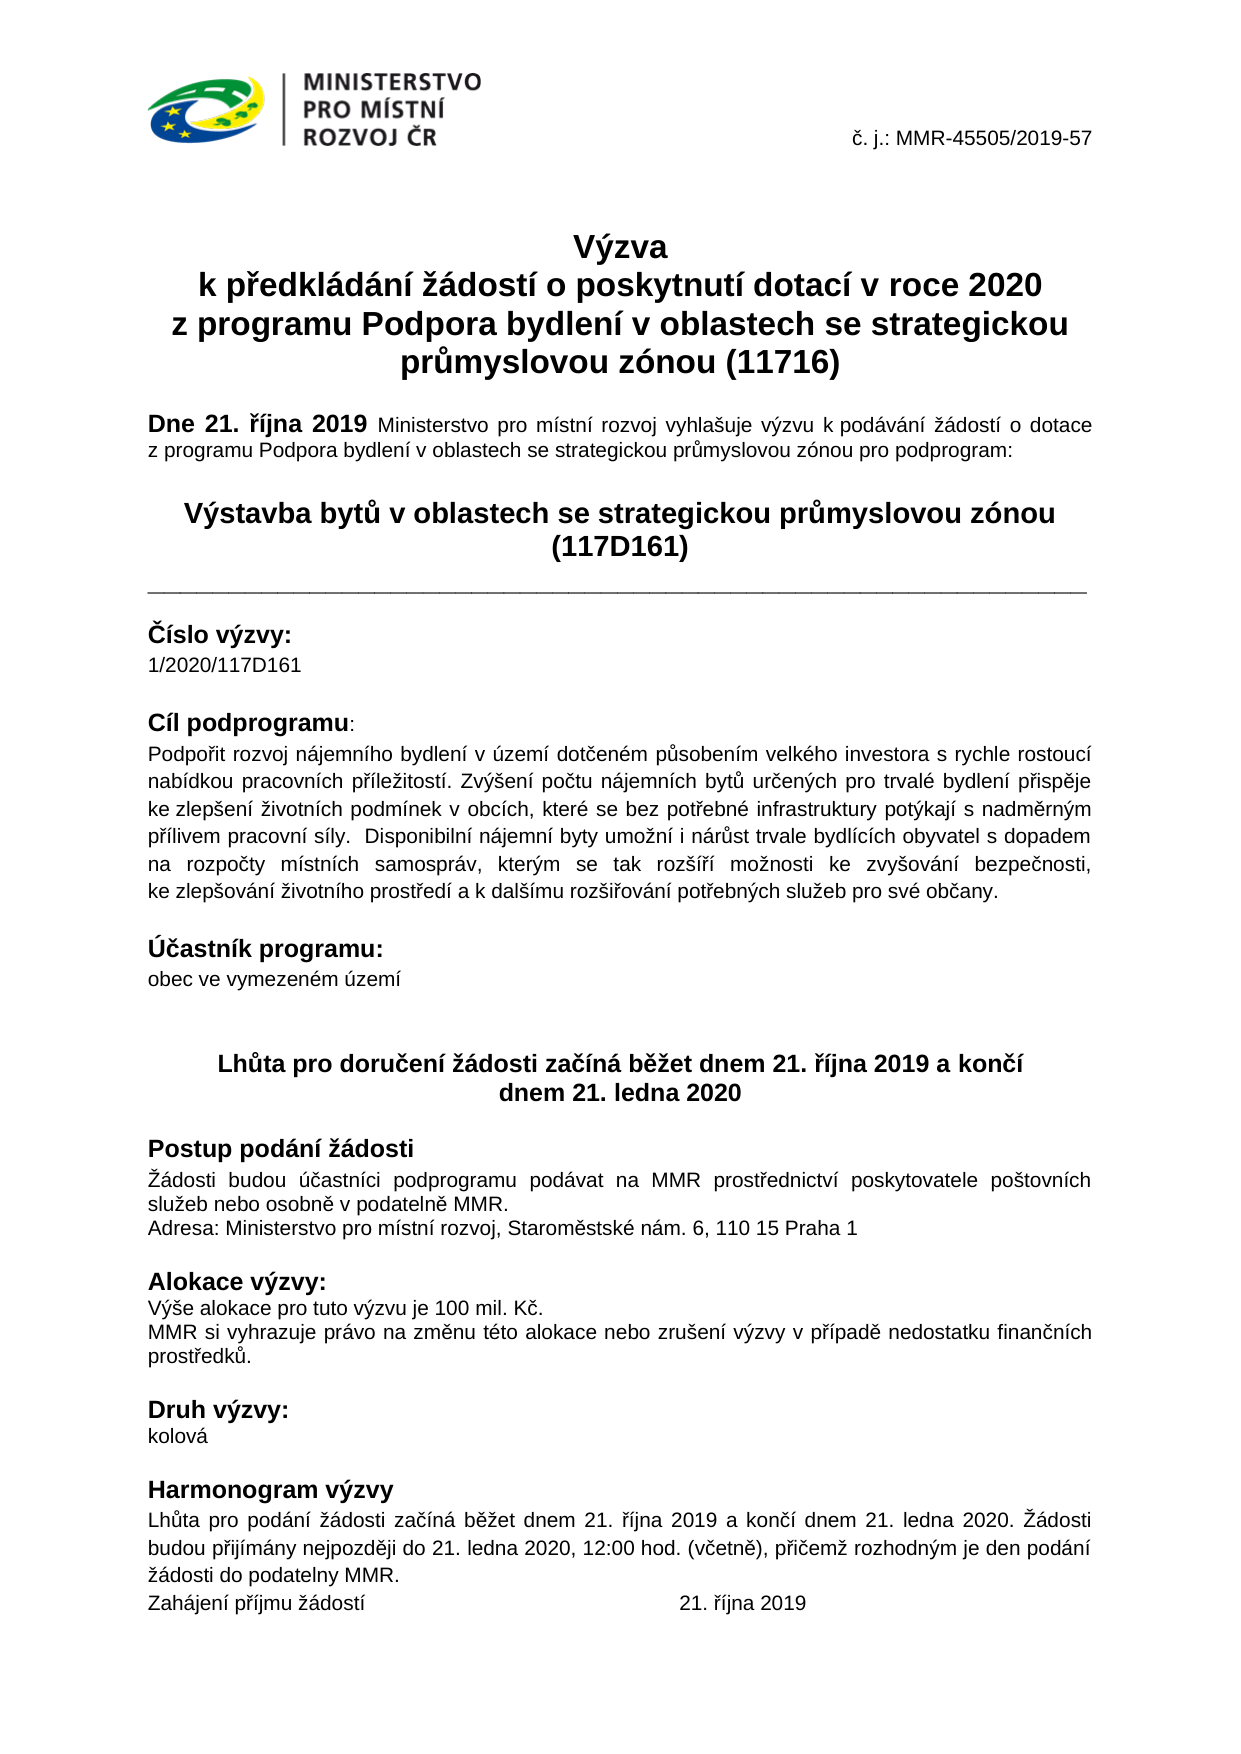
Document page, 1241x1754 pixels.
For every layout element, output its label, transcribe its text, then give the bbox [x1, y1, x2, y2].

text Číslo výzvy: [148, 620, 1093, 649]
text Výše alokace pro tuto výzvu je 100 mil. Kč. [148, 1296, 1093, 1319]
text Adresa: Ministerstvo pro místní rozvoj, Staroměstské nám. 6, 110 15 Praha 1 [148, 1215, 1093, 1239]
text Druh výzvy: [148, 1395, 1093, 1424]
text MMR si vyhrazuje právo na změnu této alokace nebo zrušení výzvy v případě nedostatku finančních prostředků. [148, 1319, 1093, 1367]
text Podpořit rozvoj nájemního bydlení v území dotčeném působením velkého investora s rychle rostoucí nabídkou pracovních příležitostí. Zvýšení počtu nájemních bytů určených pro trvalé bydlení přispěje ke zlepšení životních podmínek v obcích, které se bez potřebné infrastruktury potýkají s nadměrným přílivem pracovní síly. Disponibilní nájemní byty umožní i nárůst trvale bydlících obyvatel s dopadem na rozpočty místních samospráv, kterým se tak rozšíří možnosti ke zvyšování bezpečnosti, ke zlepšování životního prostředí a k dalšímu rozšiřování potřebných služeb pro své občany. [148, 741, 1093, 903]
text Výstavba bytů v oblastech se strategickou průmyslovou zónou (117D161) [148, 496, 1093, 563]
text Lhůta pro doručení žádosti začíná běžet dnem 21. října 2019 a končí dnem 21. ledna 2020 [148, 1049, 1093, 1107]
text kolová [148, 1424, 1093, 1448]
text Lhůta pro podání žádosti začíná běžet dnem 21. října 2019 a končí dnem 21. ledna 2020. Žádosti budou přijímány nejpozději do 21. ledna 2020, 12:00 hod. (včetně), přičemž rozhodným je den podání žádosti do podatelny MMR. [148, 1508, 1093, 1587]
picture [147, 73, 481, 146]
text Žádosti budou účastníci podprogramu podávat na MMR prostřednictví poskytovatele poštovních služeb nebo osobně v podatelně MMR. [148, 1167, 1093, 1215]
text Harmonogram výzvy [148, 1475, 1093, 1504]
text __________________________________________________________ [148, 563, 1093, 596]
text obec ve vymezeném území [148, 967, 1093, 991]
text k předkládání žádostí o poskytnutí dotací v roce 2020 z programu Podpora bydlení v oblastech se strategickou průmyslovou zónou (11716) [148, 265, 1093, 381]
text Alokace výzvy: [148, 1267, 1093, 1296]
text Postup podání žádosti [148, 1134, 1093, 1163]
text Cíl podprogramu: [148, 708, 1093, 737]
text Dne 21. října 2019 Ministerstvo pro místní rozvoj vyhlašuje výzvu k podávání žádostí o dotace z programu Podpora bydlení v oblastech se strategickou průmyslovou zónou pro podprogram: [148, 409, 1093, 462]
text Zahájení příjmu žádostí 21. října 2019 [148, 1591, 1093, 1614]
text 1/2020/117D161 [148, 653, 1093, 677]
text Výzva [148, 227, 1093, 265]
text Účastník programu: [148, 934, 1093, 963]
